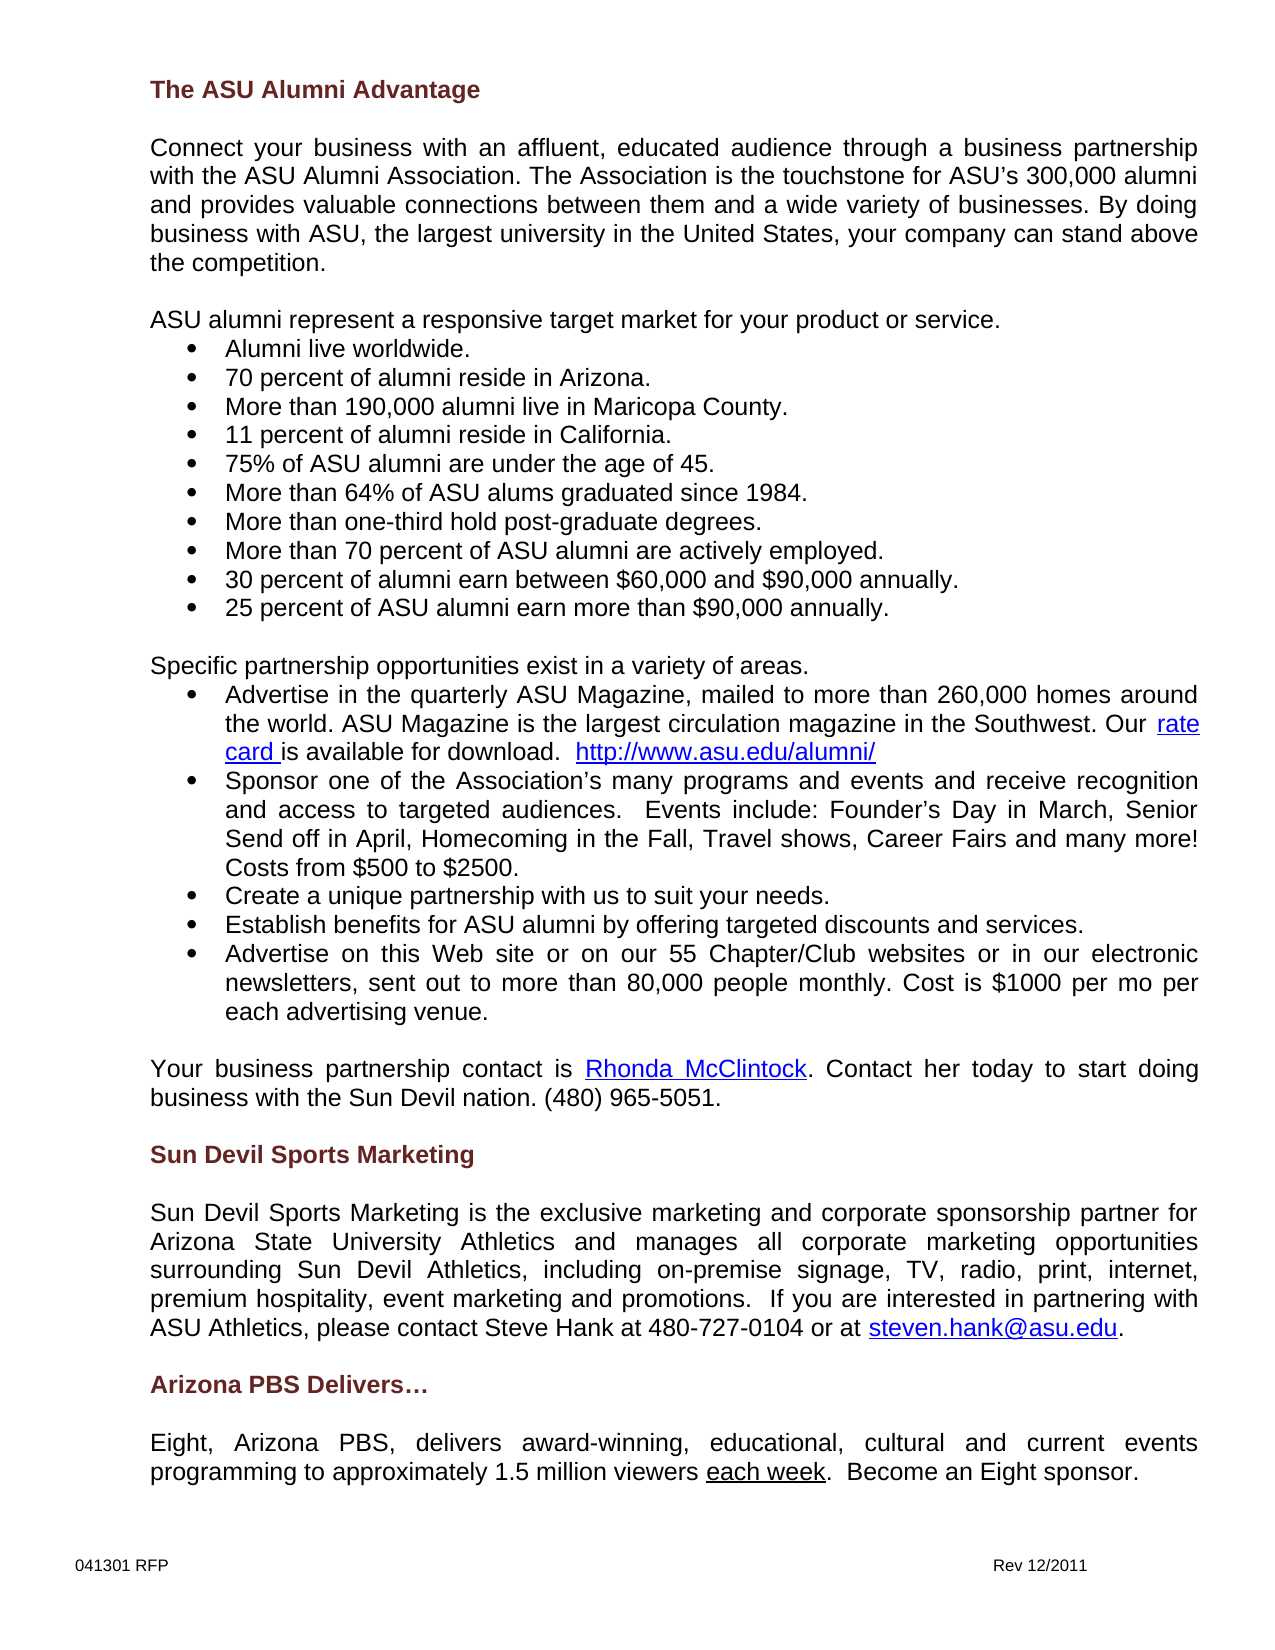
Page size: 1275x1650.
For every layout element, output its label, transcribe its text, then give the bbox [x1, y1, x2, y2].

text Eight, Arizona PBS, delivers award-winning, educational, cultural and current events programming to approximately 1.5 million viewers each week. Become an Eight sponsor. [150, 1428, 1200, 1485]
list 30 percent of alumni earn between $60,000 and $90,000 annually. [187, 564, 1200, 593]
text Specific partnership opportunities exist in a variety of areas. [150, 651, 1200, 680]
text Arizona PBS Delivers… [150, 1370, 1200, 1399]
text Sun Devil Sports Marketing is the exclusive marketing and corporate sponsorship partner for Arizona State University Athletics and manages all corporate marketing opportunities surrounding Sun Devil Athletics, including on-premise signage, TV, radio, print, internet, premium hospitality, event marketing and promotions. If you are interested in partnering with ASU Athletics, please contact Steve Hank at 480-727-0104 or at steven.hank@asu.edu. [150, 1198, 1200, 1342]
text Your business partnership contact is Rhonda McClintock. Contact her today to start doing business with the Sun Devil nation. (480) 965-5051. [150, 1054, 1200, 1112]
list 25 percent of ASU alumni earn more than $90,000 annually. [187, 593, 1200, 622]
list 11 percent of alumni reside in California. [187, 420, 1200, 449]
list Advertise on this Web site or on our 55 Chapter/Club websites or in our electronic newsletters, sent out to more than 80,000 people monthly. Cost is $1000 per mo per each advertising venue. [187, 939, 1200, 1025]
list More than 70 percent of ASU alumni are actively employed. [187, 536, 1200, 564]
list Advertise in the quarterly ASU Magazine, mailed to more than 260,000 homes around the world. ASU Magazine is the largest circulation magazine in the Southwest. Our rate card is available for download. http://www.asu.edu/alumni/ [187, 680, 1200, 766]
list Create a unique partnership with us to suit your needs. [187, 881, 1200, 910]
list 75% of ASU alumni are under the age of 45. [187, 449, 1200, 478]
list Sponsor one of the Association’s many programs and events and receive recognition and access to targeted audiences. Events include: Founder’s Day in March, Senior Send off in April, Homecoming in the Fall, Travel shows, Career Fairs and many more! Costs from $500 to $2500. [187, 766, 1200, 881]
list More than one-third hold post-graduate degrees. [187, 507, 1200, 536]
text The ASU Alumni Advantage [150, 75, 1200, 104]
text Connect your business with an affluent, educated audience through a business partnership with the ASU Alumni Association. The Association is the touchstone for ASU’s 300,000 alumni and provides valuable connections between them and a wide variety of businesses. By doing business with ASU, the largest university in the United States, your company can stand above the competition. [150, 132, 1200, 276]
list More than 190,000 alumni live in Maricopa County. [187, 391, 1200, 420]
text Sun Devil Sports Marketing [150, 1140, 1200, 1169]
list 70 percent of alumni reside in Arizona. [187, 363, 1200, 391]
text ASU alumni represent a responsive target market for your product or service. [150, 305, 1200, 334]
list Establish benefits for ASU alumni by offering targeted discounts and services. [187, 910, 1200, 939]
list Alumni live worldwide. [187, 334, 1200, 363]
list More than 64% of ASU alums graduated since 1984. [187, 478, 1200, 507]
